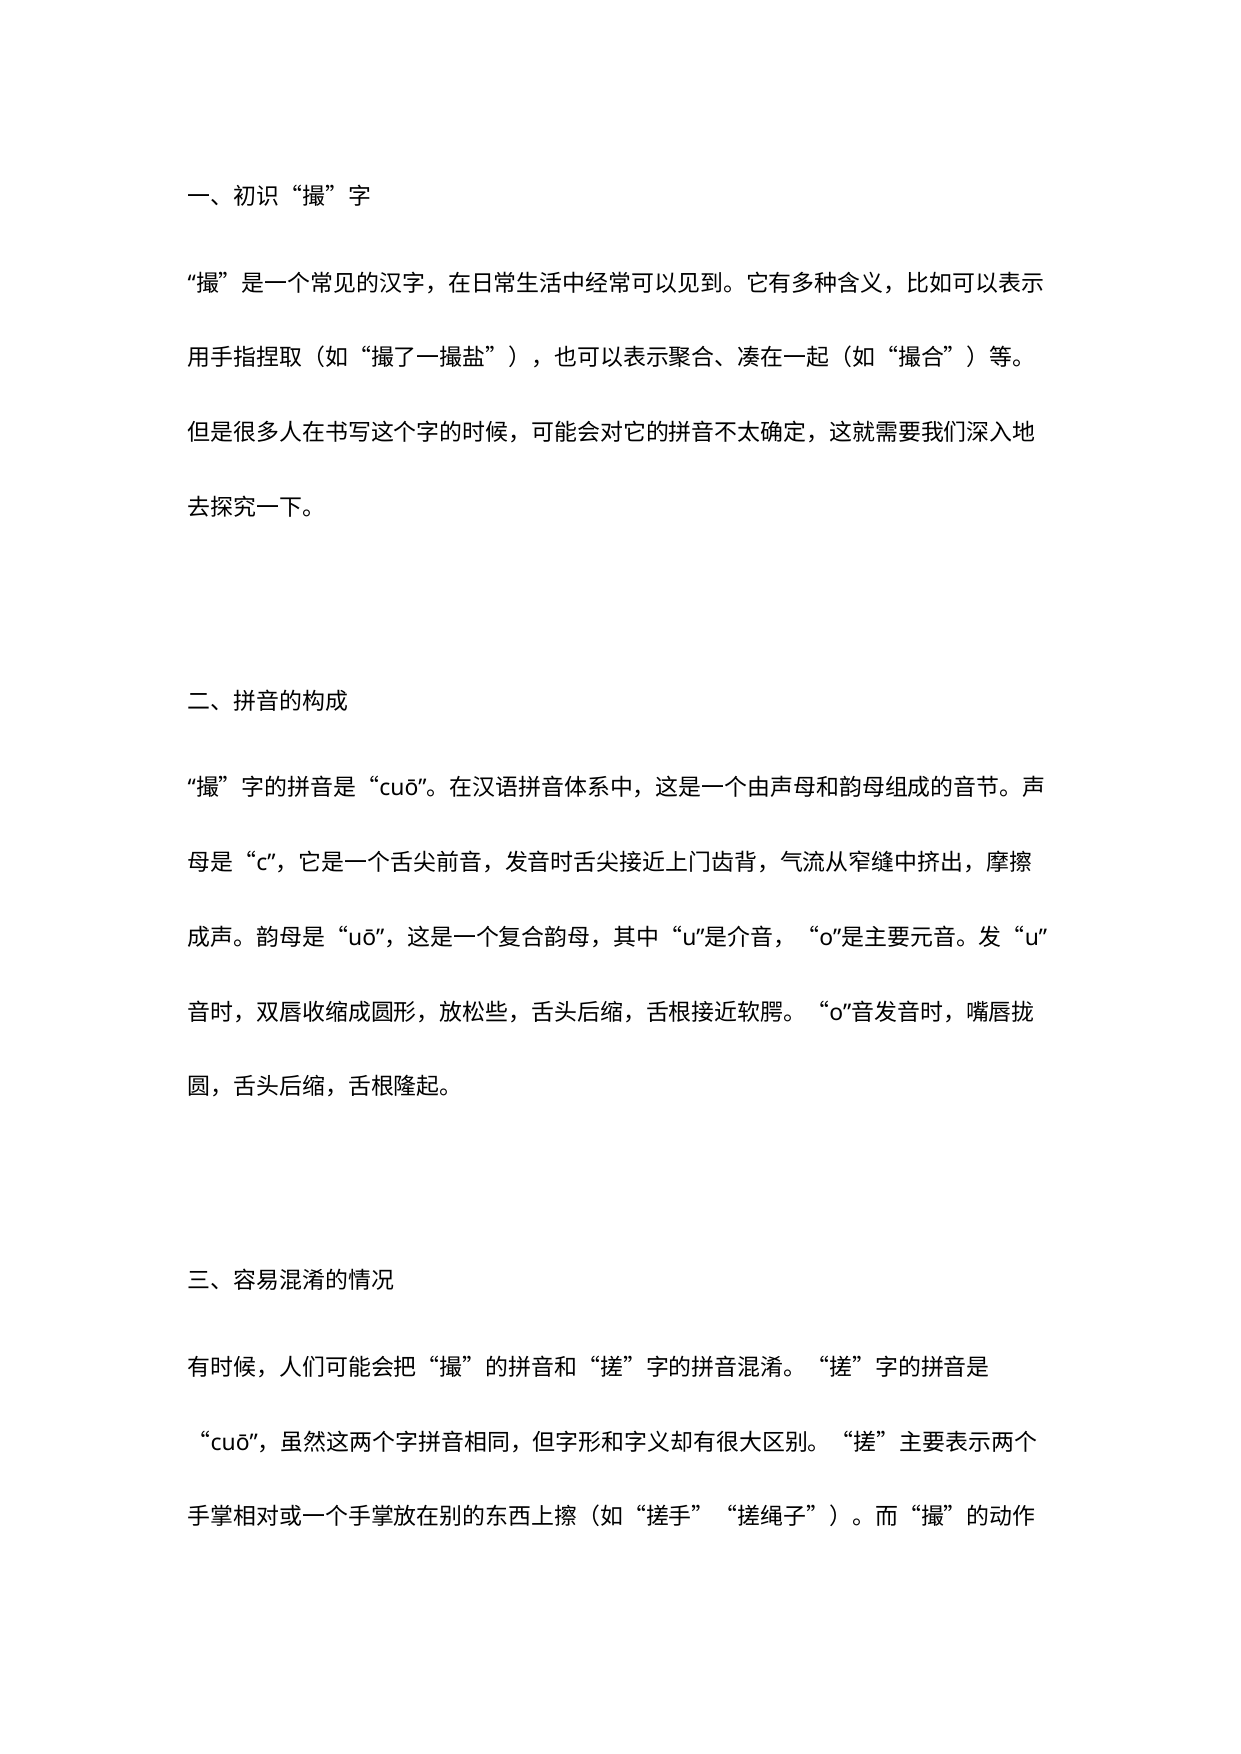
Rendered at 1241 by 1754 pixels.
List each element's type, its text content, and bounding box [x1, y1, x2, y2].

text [187, 1333, 1053, 1547]
text 二、拼音的构成 [187, 667, 1053, 732]
text 三、容易混淆的情况 [187, 1246, 1053, 1311]
text 一、初识“撮”字 [187, 162, 1053, 227]
text “撮”字的拼音是“cuō”。在汉语拼音体系中，这是一个由声母和韵母组成的音节。声母是“c”，它是一个舌尖前音，发音时舌尖接近上门齿背，气流从窄缝中挤出，摩擦成声。韵母是“uō”，这是一个复合韵母，其中“u”是介音，“o”是主要元音。发“u”音时，双唇收缩成圆形，放松些，舌头后缩，舌根接近软腭。“o”音发音时，嘴唇拢圆，舌头后缩，舌根隆起。 [187, 753, 1053, 1117]
text “撮”是一个常见的汉字，在日常生活中经常可以见到。它有多种含义，比如可以表示用手指捏取（如“撮了一撮盐”），也可以表示聚合、凑在一起（如“撮合”）等。但是很多人在书写这个字的时候，可能会对它的拼音不太确定，这就需要我们深入地去探究一下。 [187, 248, 1053, 538]
